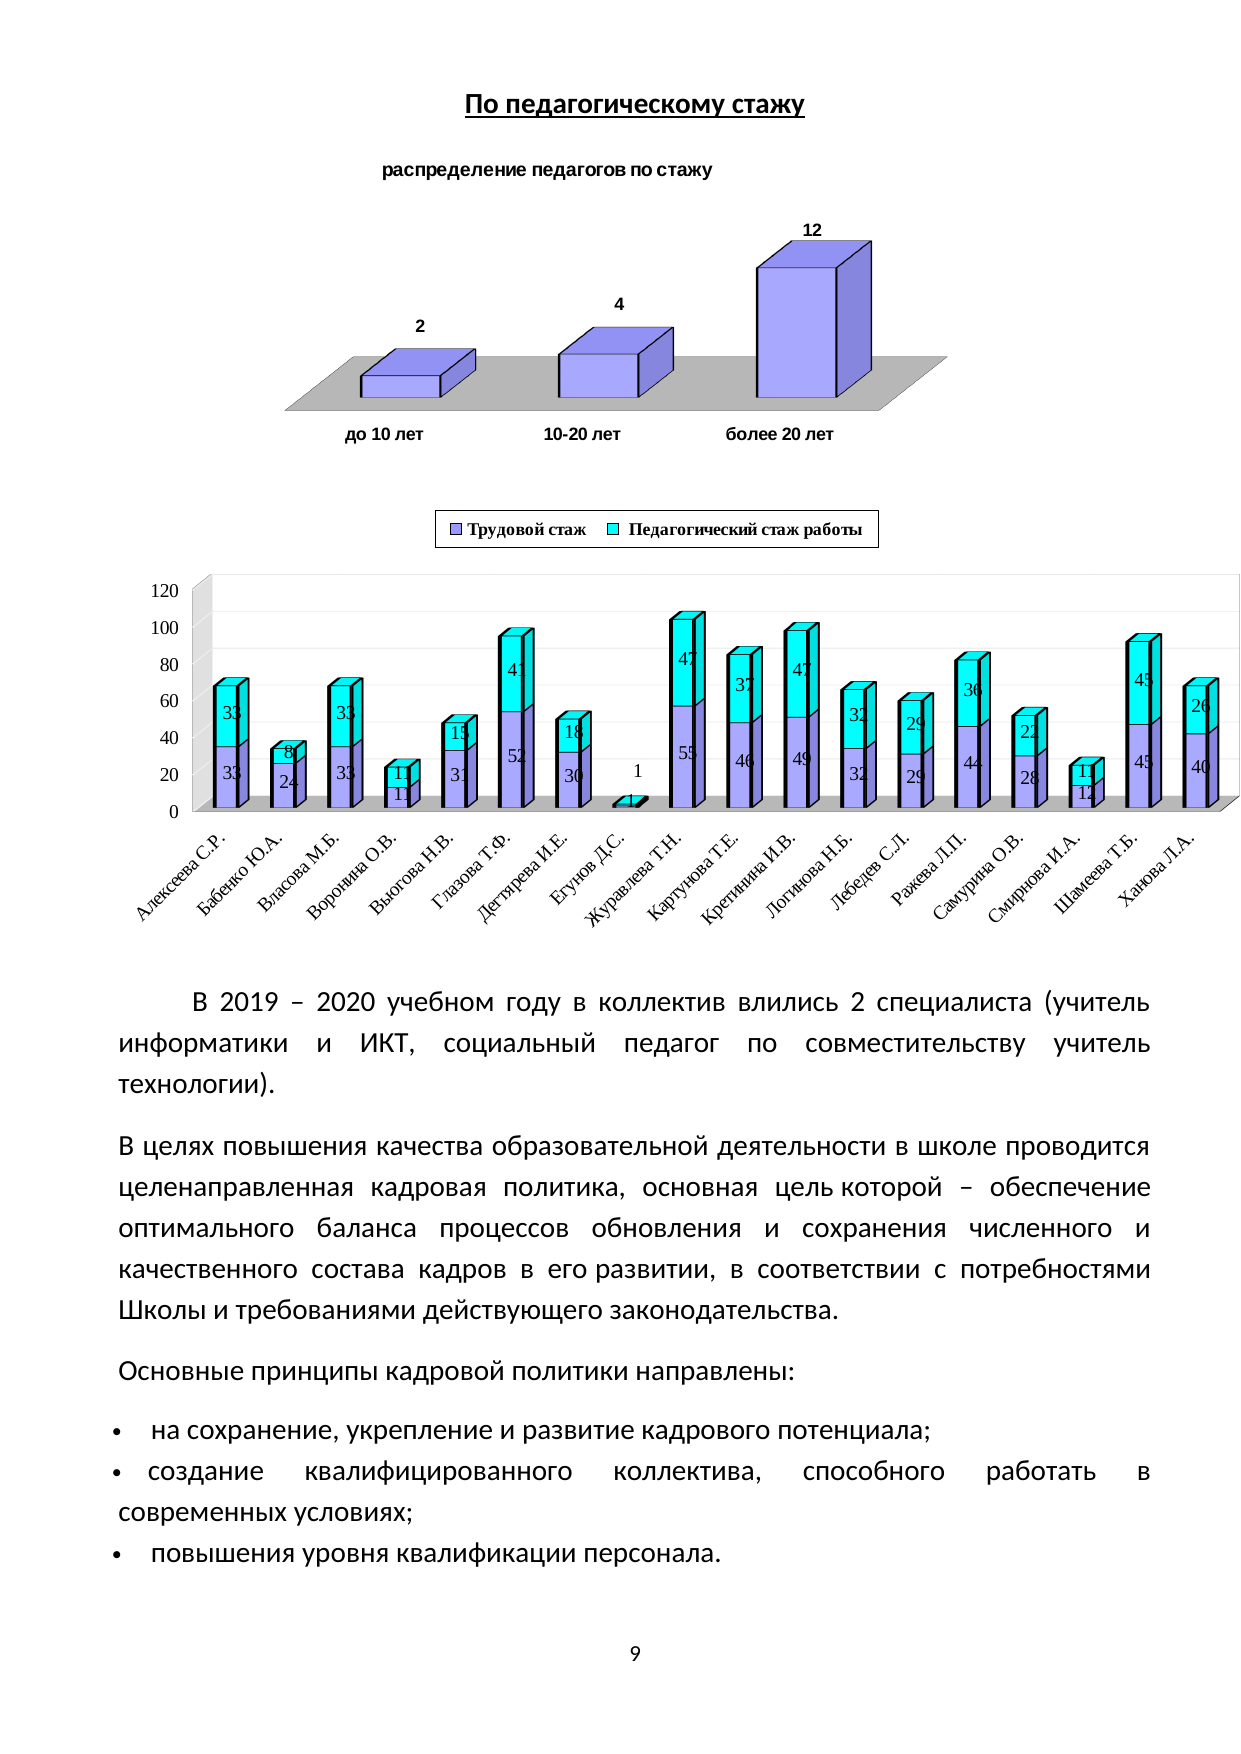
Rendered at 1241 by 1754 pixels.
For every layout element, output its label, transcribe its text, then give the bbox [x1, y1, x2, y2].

list на сохранение, укрепление и развитие кадрового потенциала; [113, 1411, 1152, 1447]
list создание квалифицированного коллектива, способного работать в современных условиях; [113, 1452, 1152, 1529]
text По педагогическому стажу [118, 86, 1152, 121]
text В 2019 – 2020 учебном году в коллектив влились 2 специалиста (учитель информатики и ИКТ, социальный педагог по совместительству учитель технологии). [118, 983, 1152, 1101]
text В целях повышения качества образовательной деятельности в школе проводится целенаправленная кадровая политика, основная цель которой – обеспечение оптимального баланса процессов обновления и сохранения численного и качественного состава кадров в его развитии, в соответствии с потребностями Школы и требованиями действующего законодательства. [118, 1127, 1152, 1326]
list повышения уровня квалификации персонала. [113, 1534, 1152, 1570]
text Основные принципы кадровой политики направлены: [118, 1352, 1152, 1388]
